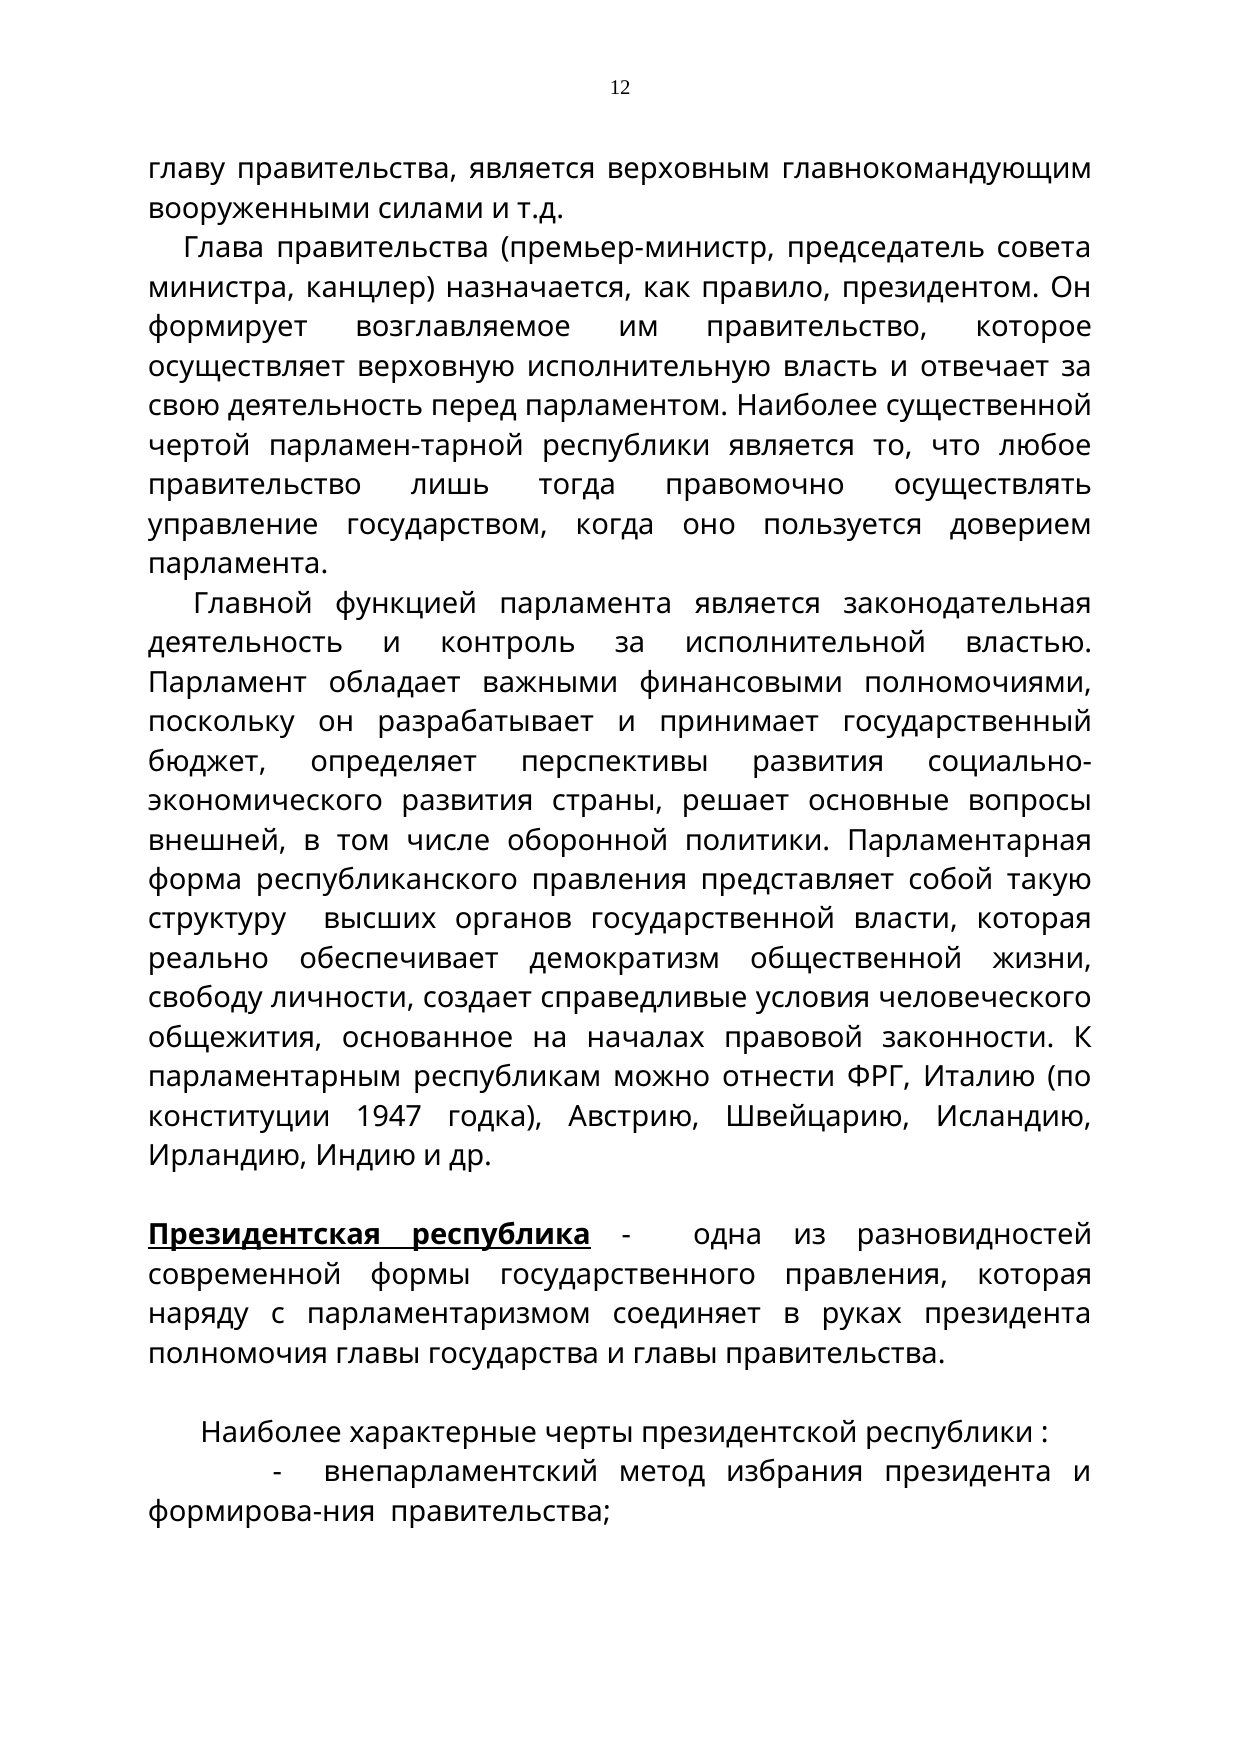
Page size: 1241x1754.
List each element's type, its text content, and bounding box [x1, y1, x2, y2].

text Главной функцией парламента является законодательная деятельность и контроль за исполнительной властью. Парламент обладает важными финансовыми полномочиями, поскольку он разрабатывает и принимает государственный бюджет, определяет перспективы развития социально-экономического развития страны, решает основные вопросы внешней, в том числе оборонной политики. Парламентарная форма республиканского правления представляет собой такую структуру высших органов государственной власти, которая реально обеспечивает демократизм общественной жизни, свободу личности, создает справедливые условия человеческого общежития, основанное на началах правовой законности. К парламентарным республикам можно отнести ФРГ, Италию (по конституции 1947 годка), Австрию, Швейцарию, Исландию, Ирландию, Индию и др. [148, 582, 1092, 1174]
text Наиболее характерные черты президентской республики : [148, 1411, 1092, 1451]
text Президентская республика - одна из разновидностей современной формы государственного правления, которая наряду с парламентаризмом соединяет в руках президента полномочия главы государства и главы правительства. [148, 1214, 1092, 1372]
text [148, 148, 1092, 227]
text Глава правительства (премьер-министр, председатель совета министра, канцлер) назначается, как правило, президентом. Он формирует возглавляемое им правительство, которое осуществляет верховную исполнительную власть и отвечает за свою деятельность перед парламентом. Наиболее существенной чертой парламен-тарной республики является то, что любое правительство лишь тогда правомочно осуществлять управление государством, когда оно пользуется доверием парламента. [148, 227, 1092, 582]
text - внепарламентский метод избрания президента и формирова-ния правительства; [148, 1451, 1092, 1529]
